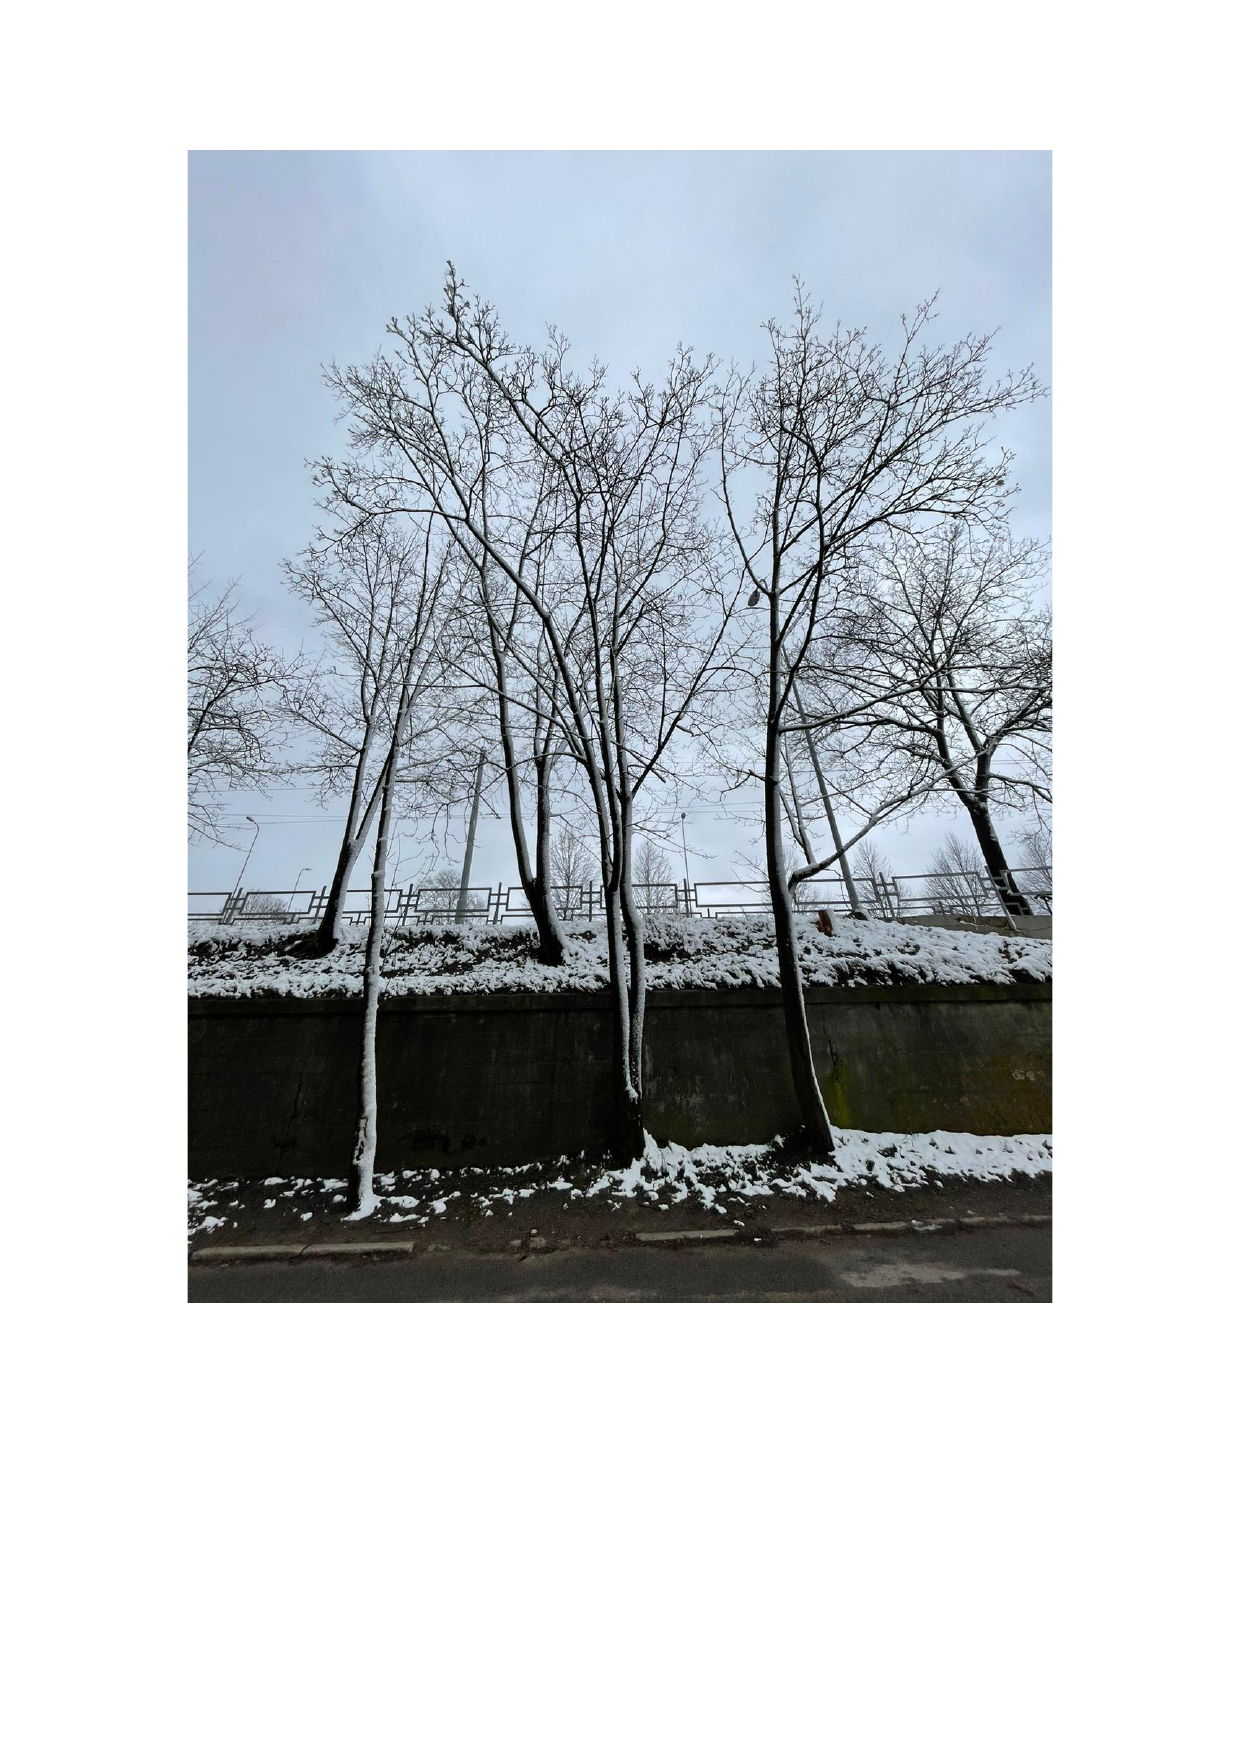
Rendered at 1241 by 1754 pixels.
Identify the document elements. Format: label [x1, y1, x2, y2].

picture [187, 150, 1053, 1303]
